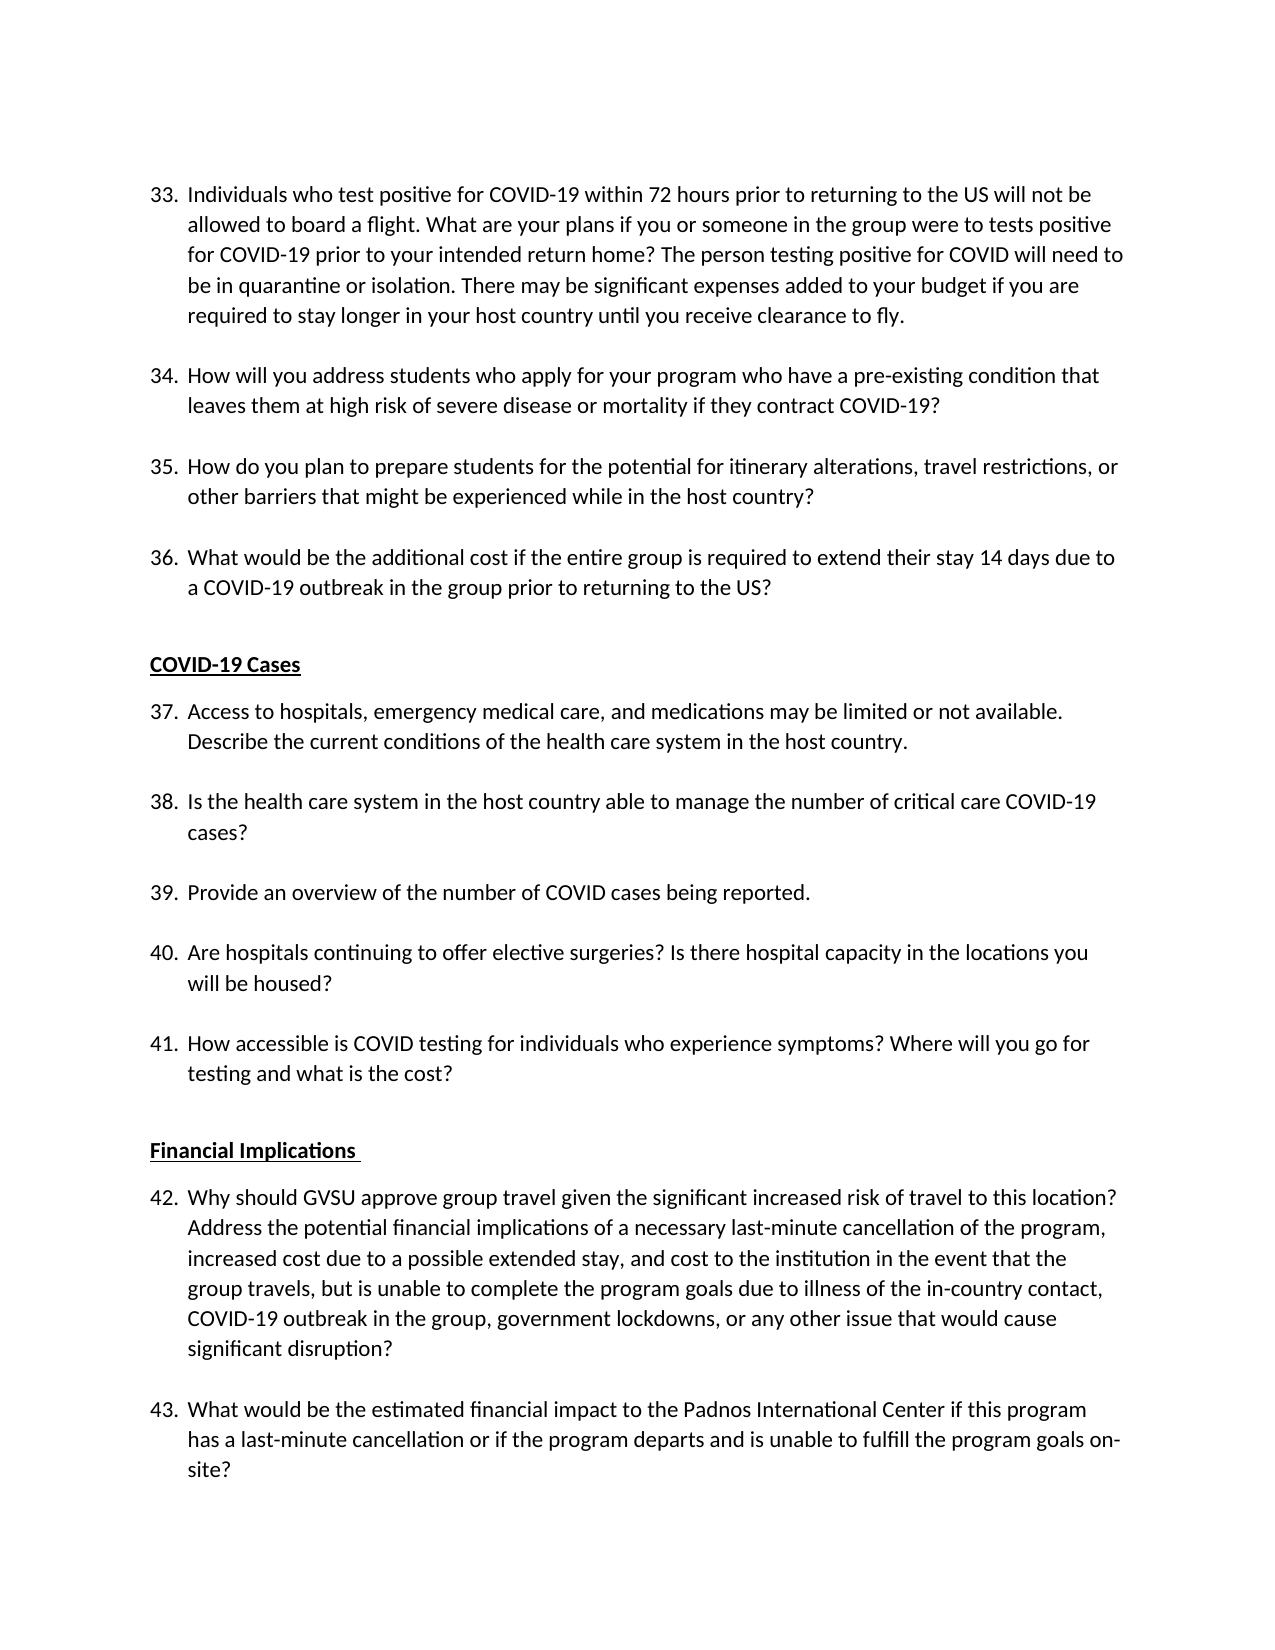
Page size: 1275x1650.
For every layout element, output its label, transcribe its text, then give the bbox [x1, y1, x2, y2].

list Why should GVSU approve group travel given the significant increased risk of travel to this location? Address the potential financial implications of a necessary last-minute cancellation of the program, increased cost due to a possible extended stay, and cost to the institution in the event that the group travels, but is unable to complete the program goals due to illness of the in-country contact, COVID-19 outbreak in the group, government lockdowns, or any other issue that would cause significant disruption? [150, 1183, 1125, 1362]
list Are hospitals continuing to offer elective surgeries? Is there hospital capacity in the locations you will be housed? [150, 938, 1125, 997]
list Access to hospitals, emergency medical care, and medications may be limited or not available. Describe the current conditions of the health care system in the host country. [150, 697, 1125, 755]
text COVID-19 Cases [150, 650, 1125, 678]
list What would be the additional cost if the entire group is required to extend their stay 14 days due to a COVID-19 outbreak in the group prior to returning to the US? [150, 543, 1125, 601]
list How accessible is COVID testing for individuals who experience symptoms? Where will you go for testing and what is the cost? [150, 1029, 1125, 1087]
list How do you plan to prepare students for the potential for itinerary alterations, travel restrictions, or other barriers that might be experienced while in the host country? [150, 452, 1125, 510]
list Individuals who test positive for COVID-19 within 72 hours prior to returning to the US will not be allowed to board a flight. What are your plans if you or someone in the group were to tests positive for COVID-19 prior to your intended return home? The person testing positive for COVID will need to be in quarantine or isolation. There may be significant expenses added to your budget if you are required to stay longer in your host country until you receive clearance to fly. [150, 180, 1125, 329]
list Provide an overview of the number of COVID cases being reported. [150, 878, 1125, 906]
text Financial Implications [150, 1136, 1125, 1164]
list How will you address students who apply for your program who have a pre-existing condition that leaves them at high risk of severe disease or mortality if they contract COVID-19? [150, 361, 1125, 420]
list What would be the estimated financial impact to the Padnos International Center if this program has a last-minute cancellation or if the program departs and is unable to fulfill the program goals on-site? [150, 1395, 1125, 1483]
list Is the health care system in the host country able to manage the number of critical care COVID-19 cases? [150, 787, 1125, 846]
